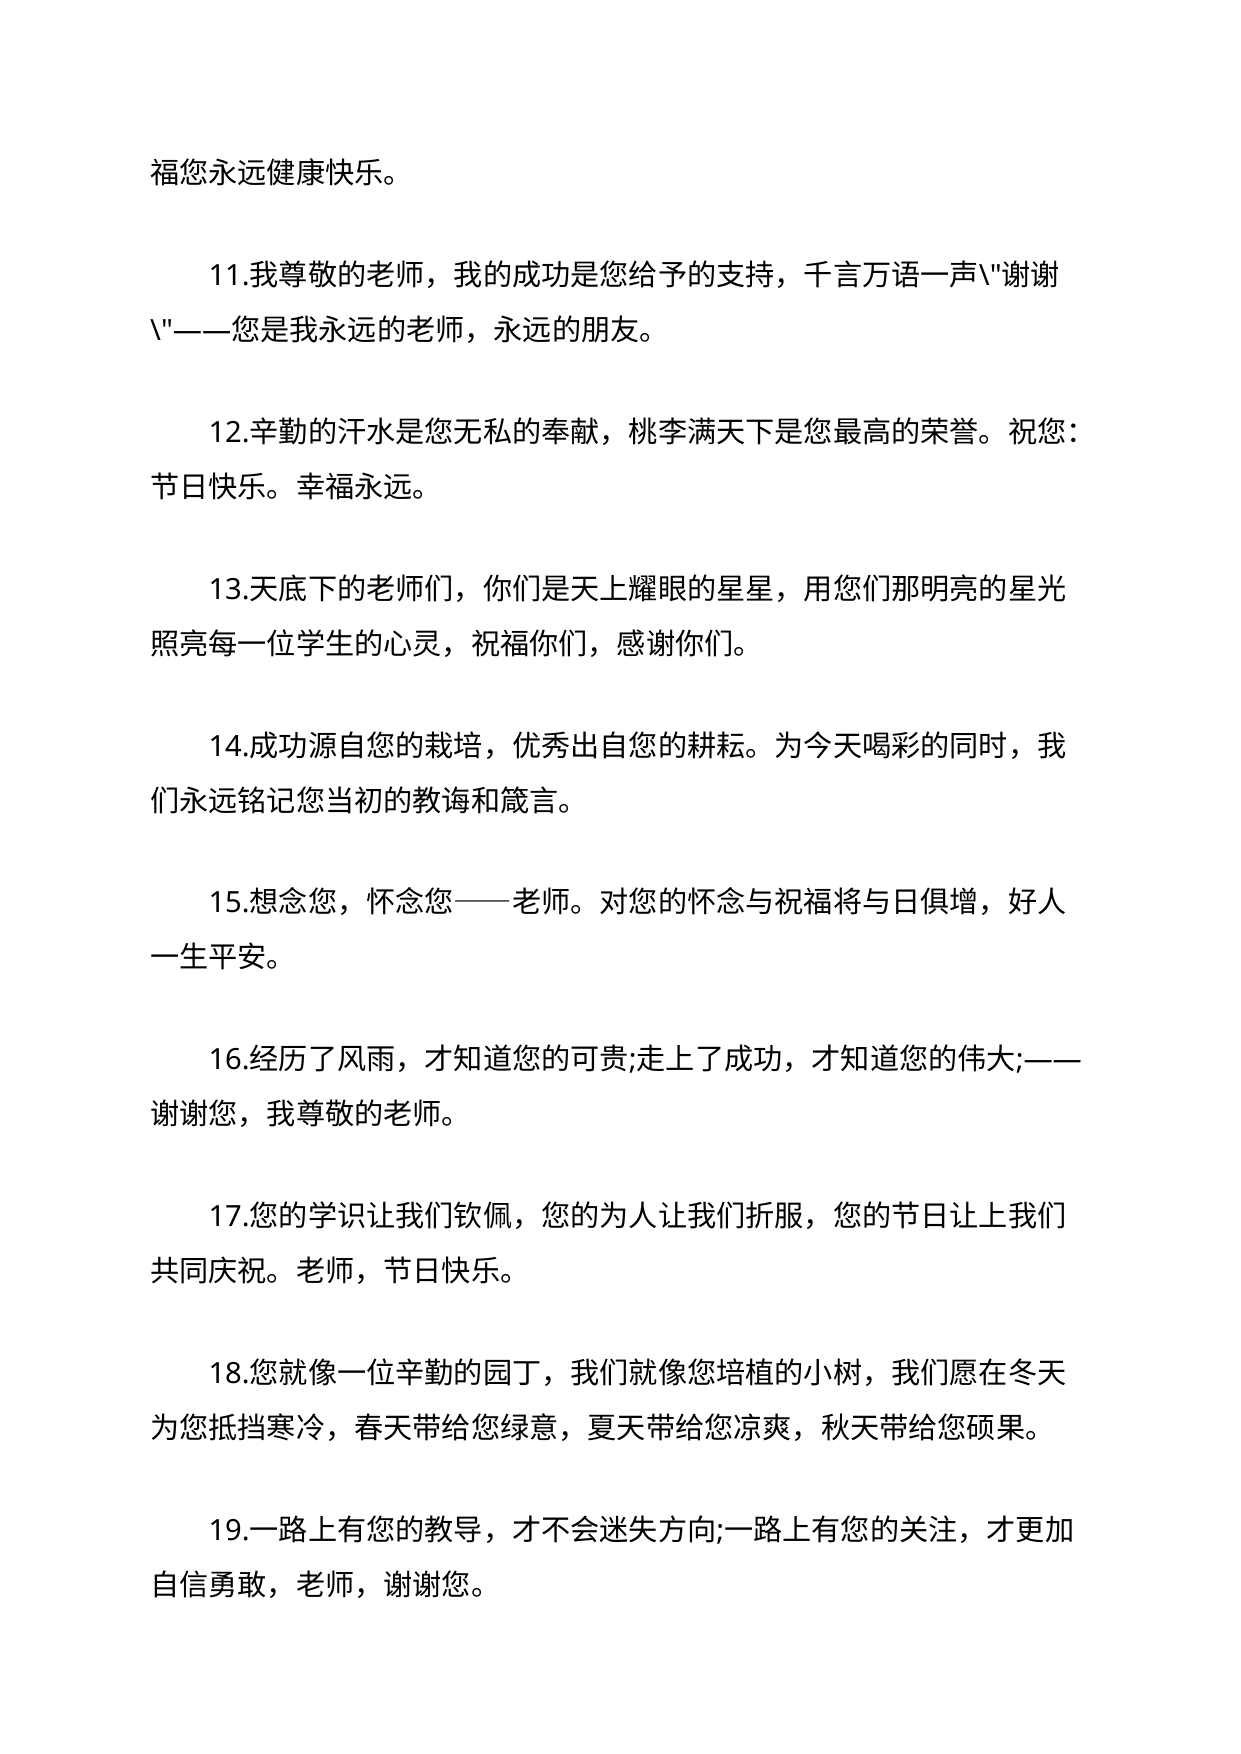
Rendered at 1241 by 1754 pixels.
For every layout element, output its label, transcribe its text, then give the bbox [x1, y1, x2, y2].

text 15.想念您，怀念您——老师。对您的怀念与祝福将与日俱增，好人一生平安。 [150, 879, 1090, 976]
text 12.辛勤的汗水是您无私的奉献，桃李满天下是您最高的荣誉。祝您：节日快乐。幸福永远。 [150, 409, 1090, 506]
text 11.我尊敬的老师，我的成功是您给予的支持，千言万语一声\"谢谢\"——您是我永远的老师，永远的朋友。 [150, 252, 1090, 349]
text 17.您的学识让我们钦佩，您的为人让我们折服，您的节日让上我们共同庆祝。老师，节日快乐。 [150, 1193, 1090, 1290]
text 14.成功源自您的栽培，优秀出自您的耕耘。为今天喝彩的同时，我们永远铭记您当初的教诲和箴言。 [150, 722, 1090, 819]
text 19.一路上有您的教导，才不会迷失方向;一路上有您的关注，才更加自信勇敢，老师，谢谢您。 [150, 1506, 1090, 1603]
text 16.经历了风雨，才知道您的可贵;走上了成功，才知道您的伟大;——谢谢您，我尊敬的老师。 [150, 1036, 1090, 1133]
text 18.您就像一位辛勤的园丁，我们就像您培植的小树，我们愿在冬天为您抵挡寒冷，春天带给您绿意，夏天带给您凉爽，秋天带给您硕果。 [150, 1349, 1090, 1447]
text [150, 150, 1090, 192]
text 13.天底下的老师们，你们是天上耀眼的星星，用您们那明亮的星光照亮每一位学生的心灵，祝福你们，感谢你们。 [150, 566, 1090, 663]
